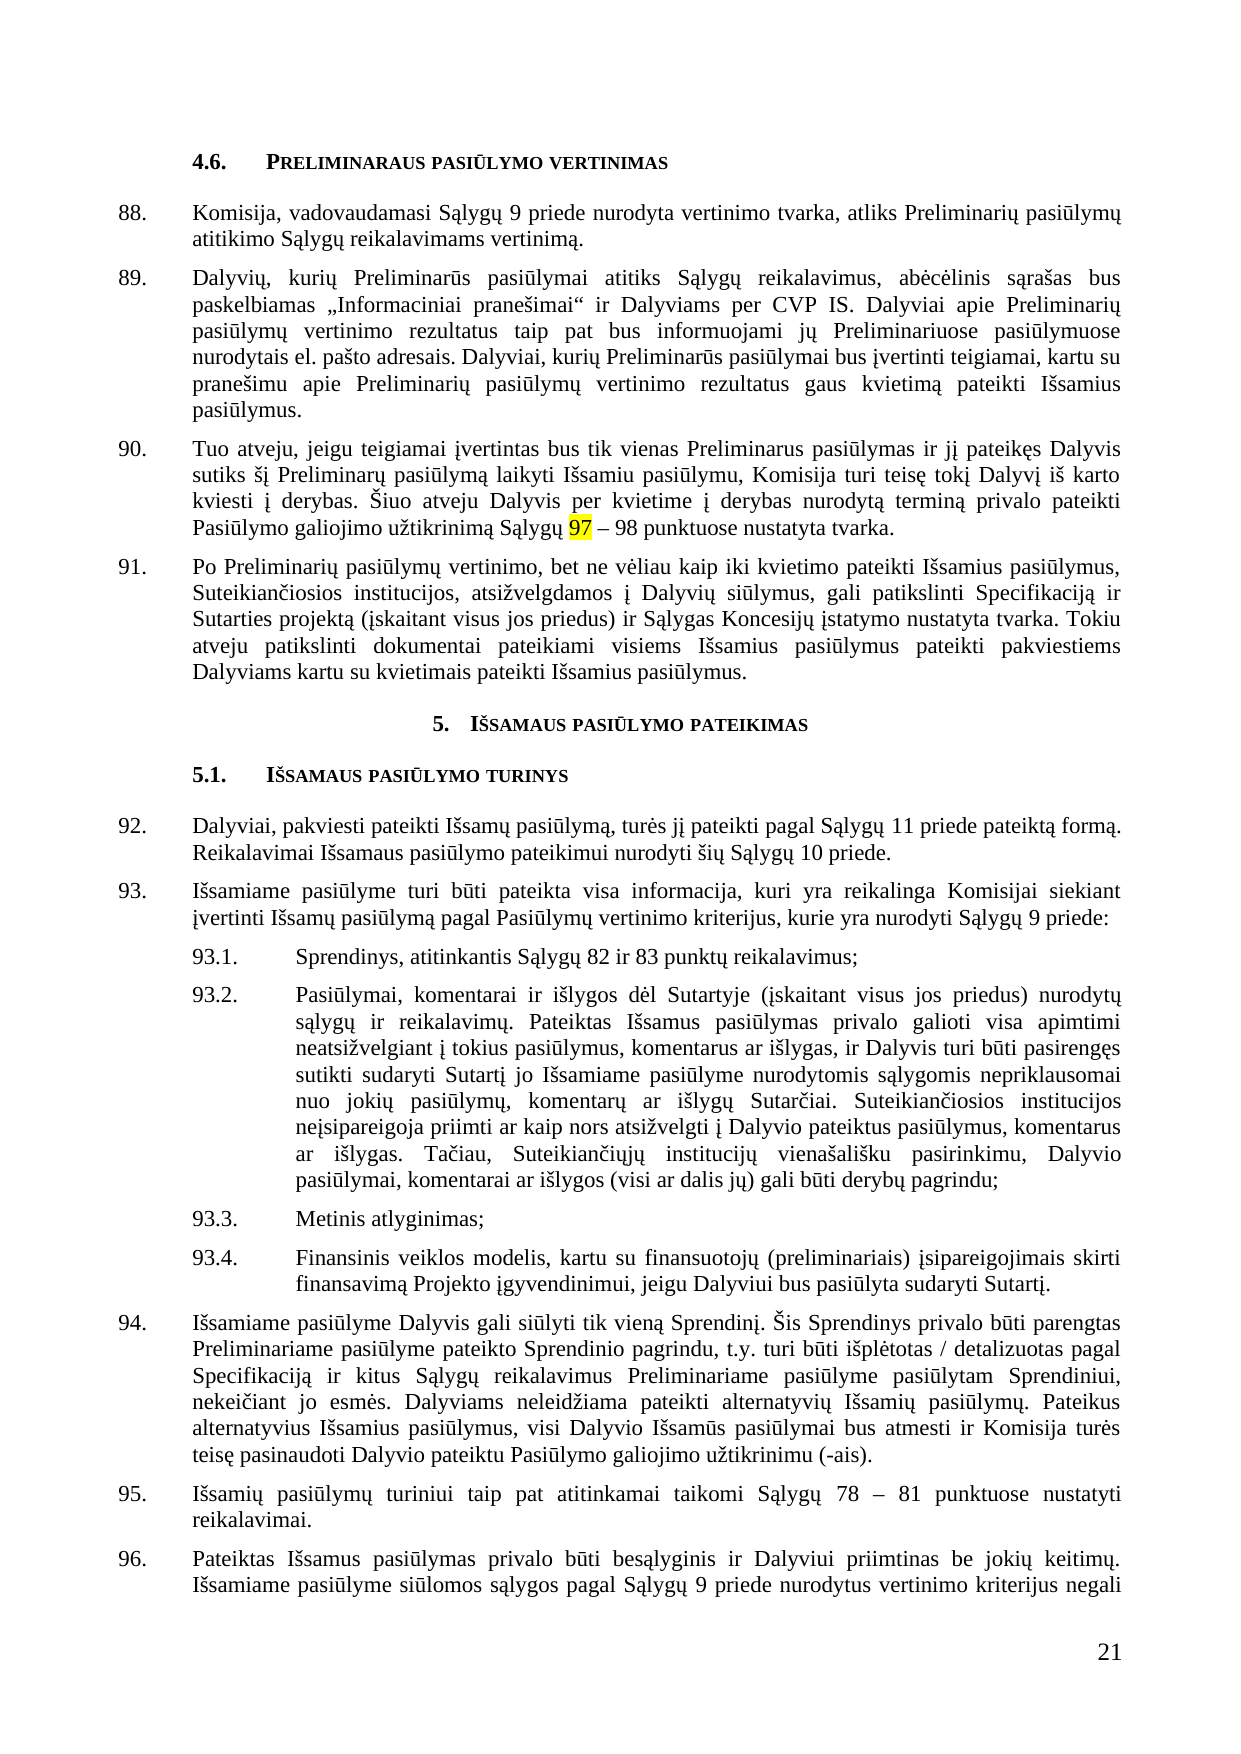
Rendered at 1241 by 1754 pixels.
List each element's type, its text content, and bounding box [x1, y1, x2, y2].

list Išsamaus pasiūlymo pateikimas [118, 709, 1122, 736]
list Tuo atveju, jeigu teigiamai įvertintas bus tik vienas Preliminarus pasiūlymas ir jį pateikęs Dalyvis sutiks šį Preliminarų pasiūlymą laikyti Išsamiu pasiūlymu, Komisija turi teisę tokį Dalyvį iš karto kviesti į derybas. Šiuo atveju Dalyvis per kvietime į derybas nurodytą terminą privalo pateikti Pasiūlymo galiojimo užtikrinimą Sąlygų 97 – 98 punktuose nustatyta tvarka. [118, 435, 1122, 540]
text Išsamaus pasiūlymo turinys [192, 761, 1122, 787]
list Išsamiame pasiūlyme Dalyvis gali siūlyti tik vieną Sprendinį. Šis Sprendinys privalo būti parengtas Preliminariame pasiūlyme pateikto Sprendinio pagrindu, t.y. turi būti išplėtotas / detalizuotas pagal Specifikaciją ir kitus Sąlygų reikalavimus Preliminariame pasiūlyme pasiūlytam Sprendiniui, nekeičiant jo esmės. Dalyviams neleidžiama pateikti alternatyvių Išsamių pasiūlymų. Pateikus alternatyvius Išsamius pasiūlymus, visi Dalyvio Išsamūs pasiūlymai bus atmesti ir Komisija turės teisę pasinaudoti Dalyvio pateiktu Pasiūlymo galiojimo užtikrinimu (-ais). [118, 1309, 1122, 1467]
list Metinis atlyginimas; [192, 1205, 1122, 1231]
list Išsamių pasiūlymų turiniui taip pat atitinkamai taikomi Sąlygų 78 – 81 punktuose nustatyti reikalavimai. [118, 1479, 1122, 1532]
list Sprendinys, atitinkantis Sąlygų 82 ir 83 punktų reikalavimus; [192, 943, 1122, 969]
list Finansinis veiklos modelis, kartu su finansuotojų (preliminariais) įsipareigojimais skirti finansavimą Projekto įgyvendinimui, jeigu Dalyviui bus pasiūlyta sudaryti Sutartį. [192, 1244, 1122, 1296]
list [118, 1545, 1122, 1597]
list Dalyviai, pakviesti pateikti Išsamų pasiūlymą, turės jį pateikti pagal Sąlygų 11 priede pateiktą formą. Reikalavimai Išsamaus pasiūlymo pateikimui nurodyti šių Sąlygų 10 priede. [118, 812, 1122, 865]
list Po Preliminarių pasiūlymų vertinimo, bet ne vėliau kaip iki kvietimo pateikti Išsamius pasiūlymus, Suteikiančiosios institucijos, atsižvelgdamos į Dalyvių siūlymus, gali patikslinti Specifikaciją ir Sutarties projektą (įskaitant visus jos priedus) ir Sąlygas Koncesijų įstatymo nustatyta tvarka. Tokiu atveju patikslinti dokumentai pateikiami visiems Išsamius pasiūlymus pateikti pakviestiems Dalyviams kartu su kvietimais pateikti Išsamius pasiūlymus. [118, 553, 1122, 684]
list Dalyvių, kurių Preliminarūs pasiūlymai atitiks Sąlygų reikalavimus, abėcėlinis sąrašas bus paskelbiamas „Informaciniai pranešimai“ ir Dalyviams per CVP IS. Dalyviai apie Preliminarių pasiūlymų vertinimo rezultatus taip pat bus informuojami jų Preliminariuose pasiūlymuose nurodytais el. pašto adresais. Dalyviai, kurių Preliminarūs pasiūlymai bus įvertinti teigiamai, kartu su pranešimu apie Preliminarių pasiūlymų vertinimo rezultatus gaus kvietimą pateikti Išsamius pasiūlymus. [118, 264, 1122, 422]
list Komisija, vadovaudamasi Sąlygų 9 priede nurodyta vertinimo tvarka, atliks Preliminarių pasiūlymų atitikimo Sąlygų reikalavimams vertinimą. [118, 199, 1122, 252]
list Pasiūlymai, komentarai ir išlygos dėl Sutartyje (įskaitant visus jos priedus) nurodytų sąlygų ir reikalavimų. Pateiktas Išsamus pasiūlymas privalo galioti visa apimtimi neatsižvelgiant į tokius pasiūlymus, komentarus ar išlygas, ir Dalyvis turi būti pasirengęs sutikti sudaryti Sutartį jo Išsamiame pasiūlyme nurodytomis sąlygomis nepriklausomai nuo jokių pasiūlymų, komentarų ar išlygų Sutarčiai. Suteikiančiosios institucijos neįsipareigoja priimti ar kaip nors atsižvelgti į Dalyvio pateiktus pasiūlymus, komentarus ar išlygas. Tačiau, Suteikiančiųjų institucijų vienašališku pasirinkimu, Dalyvio pasiūlymai, komentarai ar išlygos (visi ar dalis jų) gali būti derybų pagrindu; [192, 982, 1122, 1192]
text Preliminaraus pasiūlymo vertinimas [192, 148, 1122, 174]
list Išsamiame pasiūlyme turi būti pateikta visa informacija, kuri yra reikalinga Komisijai siekiant įvertinti Išsamų pasiūlymą pagal Pasiūlymų vertinimo kriterijus, kurie yra nurodyti Sąlygų 9 priede: [118, 877, 1122, 930]
